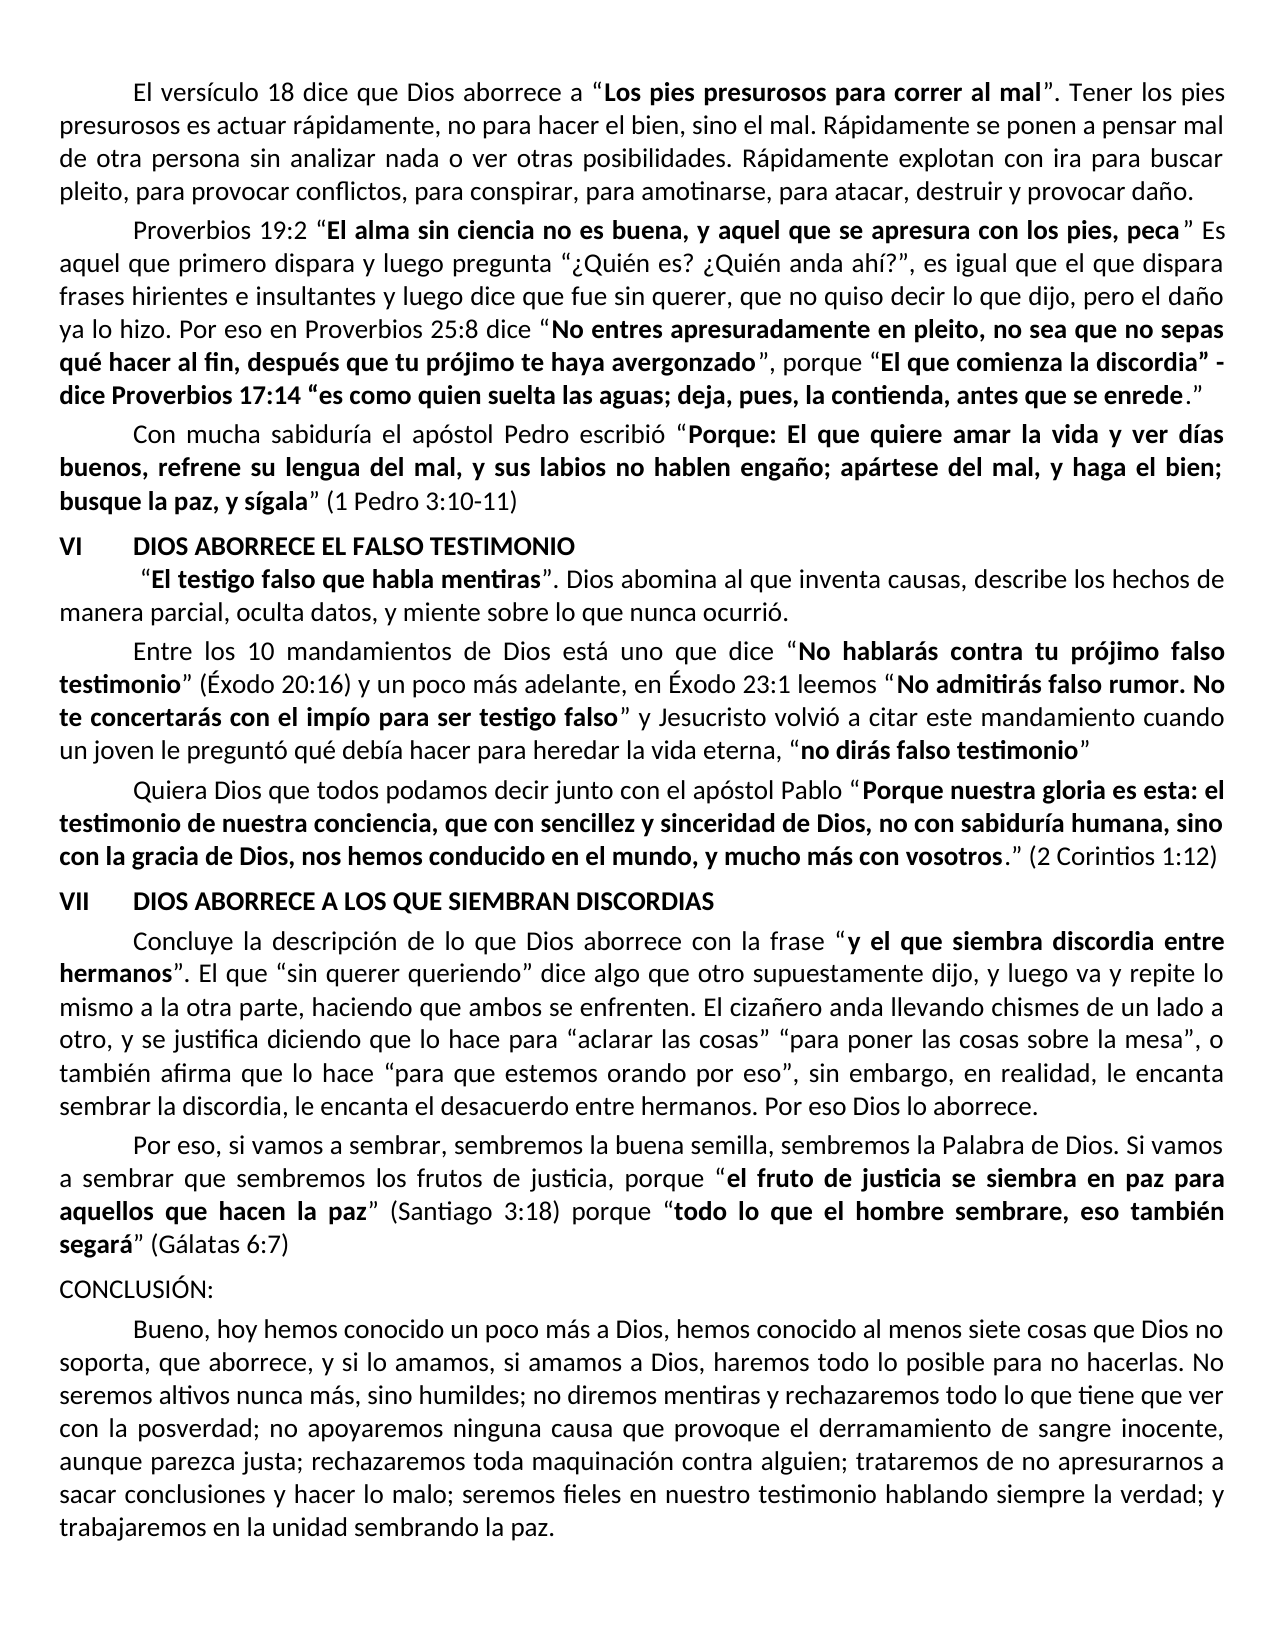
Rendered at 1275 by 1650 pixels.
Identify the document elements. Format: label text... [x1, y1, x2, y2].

text Concluye la descripción de lo que Dios aborrece con la frase “y el que siembra discordia entre hermanos”. El que “sin querer queriendo” dice algo que otro supuestamente dijo, y luego va y repite lo mismo a la otra parte, haciendo que ambos se enfrenten. El cizañero anda llevando chismes de un lado a otro, y se justifica diciendo que lo hace para “aclarar las cosas” “para poner las cosas sobre la mesa”, o también afirma que lo hace “para que estemos orando por eso”, sin embargo, en realidad, le encanta sembrar la discordia, le encanta el desacuerdo entre hermanos. Por eso Dios lo aborrece. [59, 924, 1226, 1122]
text Por eso, si vamos a sembrar, sembremos la buena semilla, sembremos la Palabra de Dios. Si vamos a sembrar que sembremos los frutos de justicia, porque “el fruto de justicia se siembra en paz para aquellos que hacen la paz” (Santiago 3:18) porque “todo lo que el hombre sembrare, eso también segará” (Gálatas 6:7) [59, 1128, 1226, 1260]
text Quiera Dios que todos podamos decir junto con el apóstol Pablo “Porque nuestra gloria es esta: el testimonio de nuestra conciencia, que con sencillez y sinceridad de Dios, no con sabiduría humana, sino con la gracia de Dios, nos hemos conducido en el mundo, y mucho más con vosotros.” (2 Corintios 1:12) [59, 773, 1226, 872]
text VII DIOS ABORRECE A LOS QUE SIEMBRAN DISCORDIAS [59, 884, 1226, 917]
text Bueno, hoy hemos conocido un poco más a Dios, hemos conocido al menos siete cosas que Dios no soporta, que aborrece, y si lo amamos, si amamos a Dios, haremos todo lo posible para no hacerlas. No seremos altivos nunca más, sino humildes; no diremos mentiras y rechazaremos todo lo que tiene que ver con la posverdad; no apoyaremos ninguna causa que provoque el derramamiento de sangre inocente, aunque parezca justa; rechazaremos toda maquinación contra alguien; trataremos de no apresurarnos a sacar conclusiones y hacer lo malo; seremos fieles en nuestro testimonio hablando siempre la verdad; y trabajaremos en la unidad sembrando la paz. [59, 1312, 1226, 1543]
text Con mucha sabiduría el apóstol Pedro escribió “Porque: El que quiere amar la vida y ver días buenos, refrene su lengua del mal, y sus labios no hablen engaño; apártese del mal, y haga el bien; busque la paz, y sígala” (1 Pedro 3:10-11) [59, 418, 1226, 517]
text “El testigo falso que habla mentiras”. Dios abomina al que inventa causas, describe los hechos de manera parcial, oculta datos, y miente sobre lo que nunca ocurrió. [59, 562, 1226, 628]
text Proverbios 19:2 “El alma sin ciencia no es buena, y aquel que se apresura con los pies, peca” Es aquel que primero dispara y luego pregunta “¿Quién es? ¿Quién anda ahí?”, es igual que el que dispara frases hirientes e insultantes y luego dice que fue sin querer, que no quiso decir lo que dijo, pero el daño ya lo hizo. Por eso en Proverbios 25:8 dice “No entres apresuradamente en pleito, no sea que no sepas qué hacer al fin, después que tu prójimo te haya avergonzado”, porque “El que comienza la discordia” -dice Proverbios 17:14 “es como quien suelta las aguas; deja, pues, la contienda, antes que se enrede.” [59, 213, 1226, 411]
text CONCLUSIÓN: [59, 1273, 1226, 1306]
text Entre los 10 mandamientos de Dios está uno que dice “No hablarás contra tu prójimo falso testimonio” (Éxodo 20:16) y un poco más adelante, en Éxodo 23:1 leemos “No admitirás falso rumor. No te concertarás con el impío para ser testigo falso” y Jesucristo volvió a citar este mandamiento cuando un joven le preguntó qué debía hacer para heredar la vida eterna, “no dirás falso testimonio” [59, 634, 1226, 767]
text El versículo 18 dice que Dios aborrece a “Los pies presurosos para correr al mal”. Tener los pies presurosos es actuar rápidamente, no para hacer el bien, sino el mal. Rápidamente se ponen a pensar mal de otra persona sin analizar nada o ver otras posibilidades. Rápidamente explotan con ira para buscar pleito, para provocar conflictos, para conspirar, para amotinarse, para atacar, destruir y provocar daño. [59, 75, 1226, 207]
text VI DIOS ABORRECE EL FALSO TESTIMONIO [59, 529, 1226, 562]
